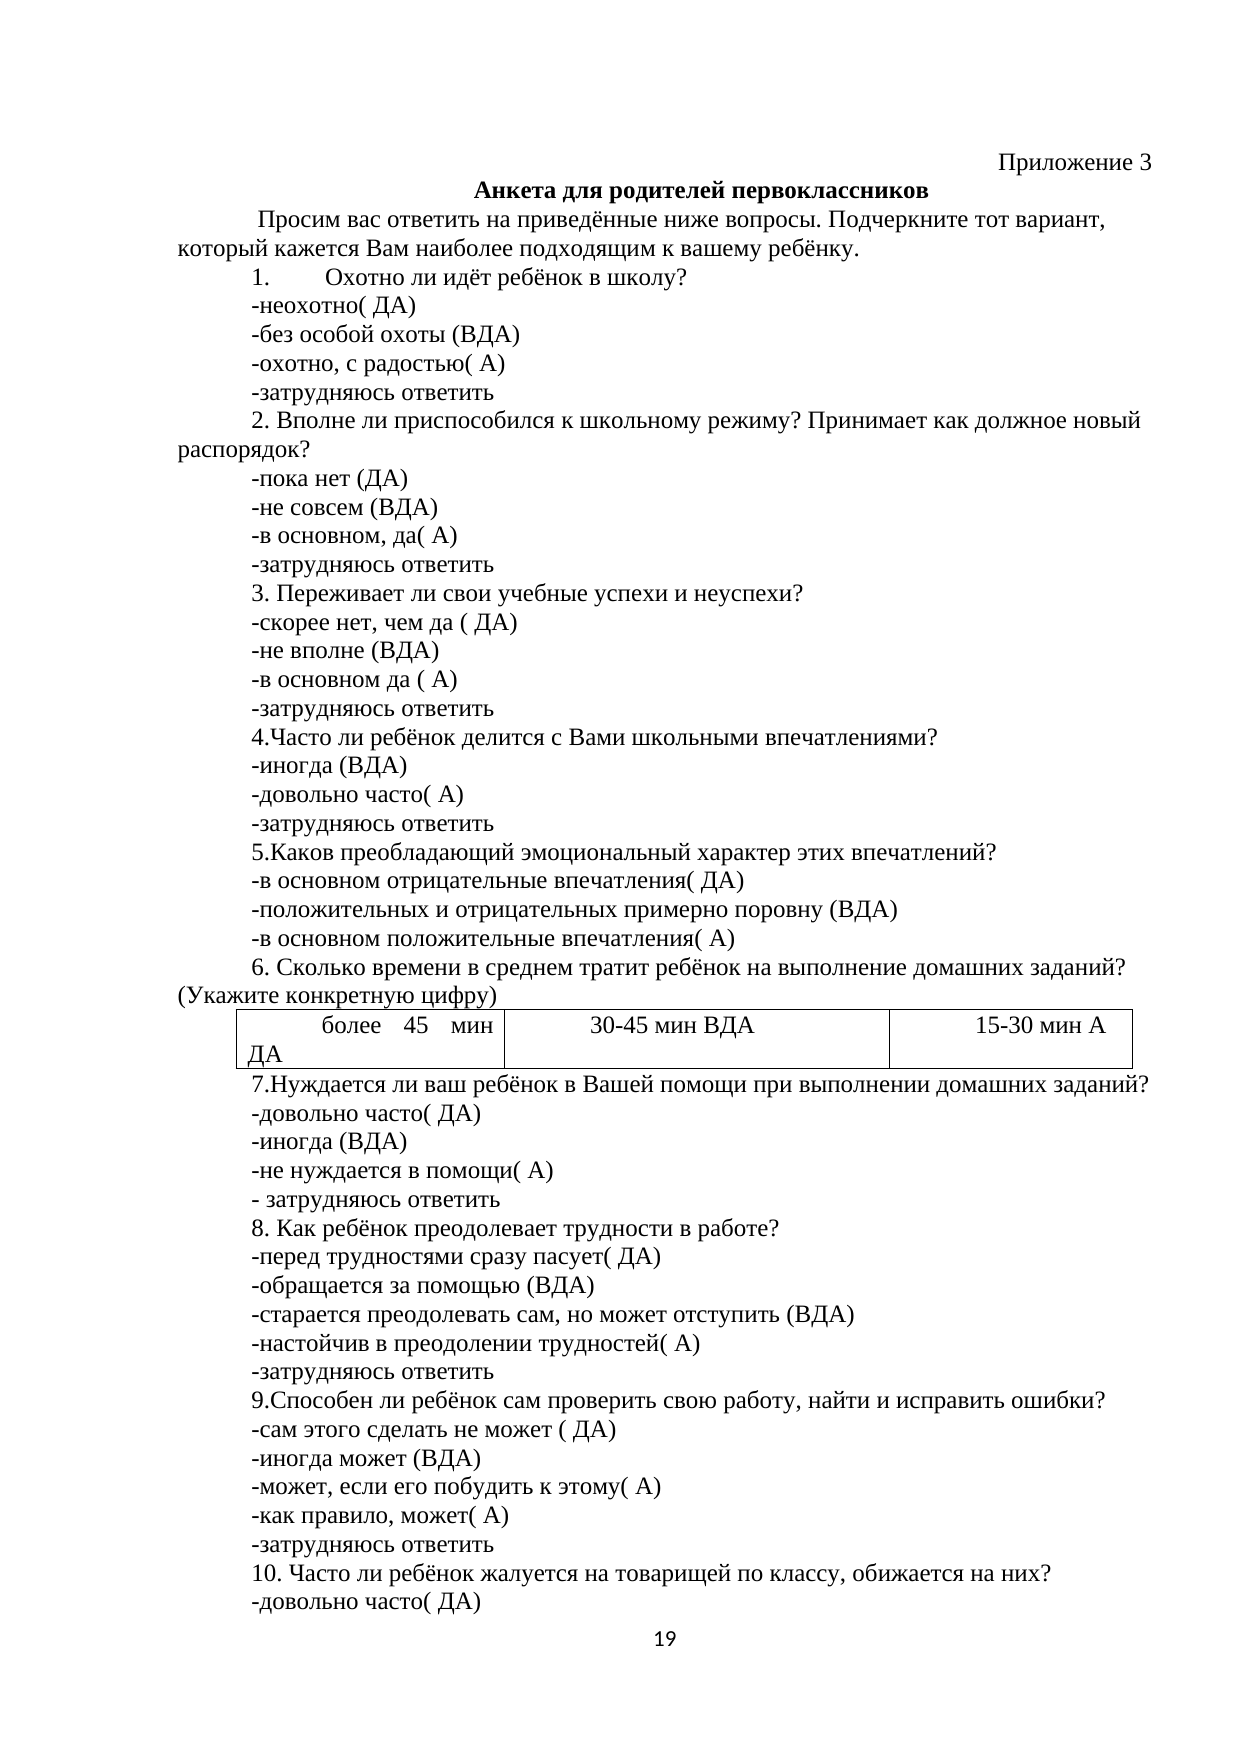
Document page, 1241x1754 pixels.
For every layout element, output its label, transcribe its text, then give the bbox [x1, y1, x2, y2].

table_header более 45 мин ДА [237, 1010, 504, 1068]
text Приложение 3 [177, 147, 1152, 176]
text -обращается за помощью (ВДА) [177, 1270, 1152, 1299]
text -иногда (ВДА) [177, 751, 1152, 779]
text -не нуждается в помощи( А) [177, 1155, 1152, 1184]
text -затрудняюсь ответить [177, 377, 1152, 406]
text -неохотно( ДА) [177, 291, 1152, 319]
text 4.Часто ли ребёнок делится с Вами школьными впечатлениями? [177, 722, 1152, 751]
text -сам этого сделать не может ( ДА) [177, 1414, 1152, 1443]
text -положительных и отрицательных примерно поровну (ВДА) [177, 894, 1152, 923]
text - затрудняюсь ответить [177, 1184, 1152, 1213]
text 3. Переживает ли свои учебные успехи и неуспехи? [177, 578, 1152, 607]
text -затрудняюсь ответить [177, 1529, 1152, 1558]
text 7.Нуждается ли ваш ребёнок в Вашей помощи при выполнении домашних заданий? [177, 1069, 1152, 1098]
text -в основном отрицательные впечатления( ДА) [177, 866, 1152, 894]
text -перед трудностями сразу пасует( ДА) [177, 1241, 1152, 1270]
text -затрудняюсь ответить [177, 1356, 1152, 1385]
table_header 15-30 мин А [890, 1010, 1132, 1068]
text -довольно часто( ДА) [177, 1586, 1152, 1615]
text -может, если его побудить к этому( А) [177, 1471, 1152, 1500]
text -без особой охоты (ВДА) [177, 319, 1152, 348]
text -охотно, с радостью( А) [177, 348, 1152, 377]
text -иногда (ВДА) [177, 1126, 1152, 1155]
text 8. Как ребёнок преодолевает трудности в работе? [177, 1213, 1152, 1241]
text 9.Способен ли ребёнок сам проверить свою работу, найти и исправить ошибки? [177, 1385, 1152, 1414]
text -пока нет (ДА) [177, 463, 1152, 492]
text -в основном, да( А) [177, 521, 1152, 549]
list Охотно ли идёт ребёнок в школу? [177, 262, 1152, 291]
text 6. Сколько времени в среднем тратит ребёнок на выполнение домашних заданий? (Укажите конкретную цифру) [177, 952, 1152, 1009]
text -довольно часто( А) [177, 779, 1152, 808]
text -затрудняюсь ответить [177, 693, 1152, 722]
text -в основном положительные впечатления( А) [177, 923, 1152, 952]
text -затрудняюсь ответить [177, 549, 1152, 578]
text -не вполне (ВДА) [177, 636, 1152, 664]
text -скорее нет, чем да ( ДА) [177, 607, 1152, 636]
text Анкета для родителей первоклассников [177, 176, 1152, 204]
text -в основном да ( А) [177, 664, 1152, 693]
text -довольно часто( ДА) [177, 1098, 1152, 1126]
text 5.Каков преобладающий эмоциональный характер этих впечатлений? [177, 837, 1152, 866]
text Просим вас ответить на приведённые ниже вопросы. Подчеркните тот вариант, который кажется Вам наиболее подходящим к вашему ребёнку. [177, 204, 1152, 262]
text -затрудняюсь ответить [177, 808, 1152, 837]
text -как правило, может( А) [177, 1500, 1152, 1529]
table_header 30-45 мин ВДА [505, 1010, 889, 1068]
text -не совсем (ВДА) [177, 492, 1152, 521]
text 10. Часто ли ребёнок жалуется на товарищей по классу, обижается на них? [177, 1558, 1152, 1586]
text -настойчив в преодолении трудностей( А) [177, 1328, 1152, 1356]
text -иногда может (ВДА) [177, 1443, 1152, 1471]
text 2. Вполне ли приспособился к школьному режиму? Принимает как должное новый распорядок? [177, 406, 1152, 463]
text -старается преодолевать сам, но может отступить (ВДА) [177, 1299, 1152, 1328]
